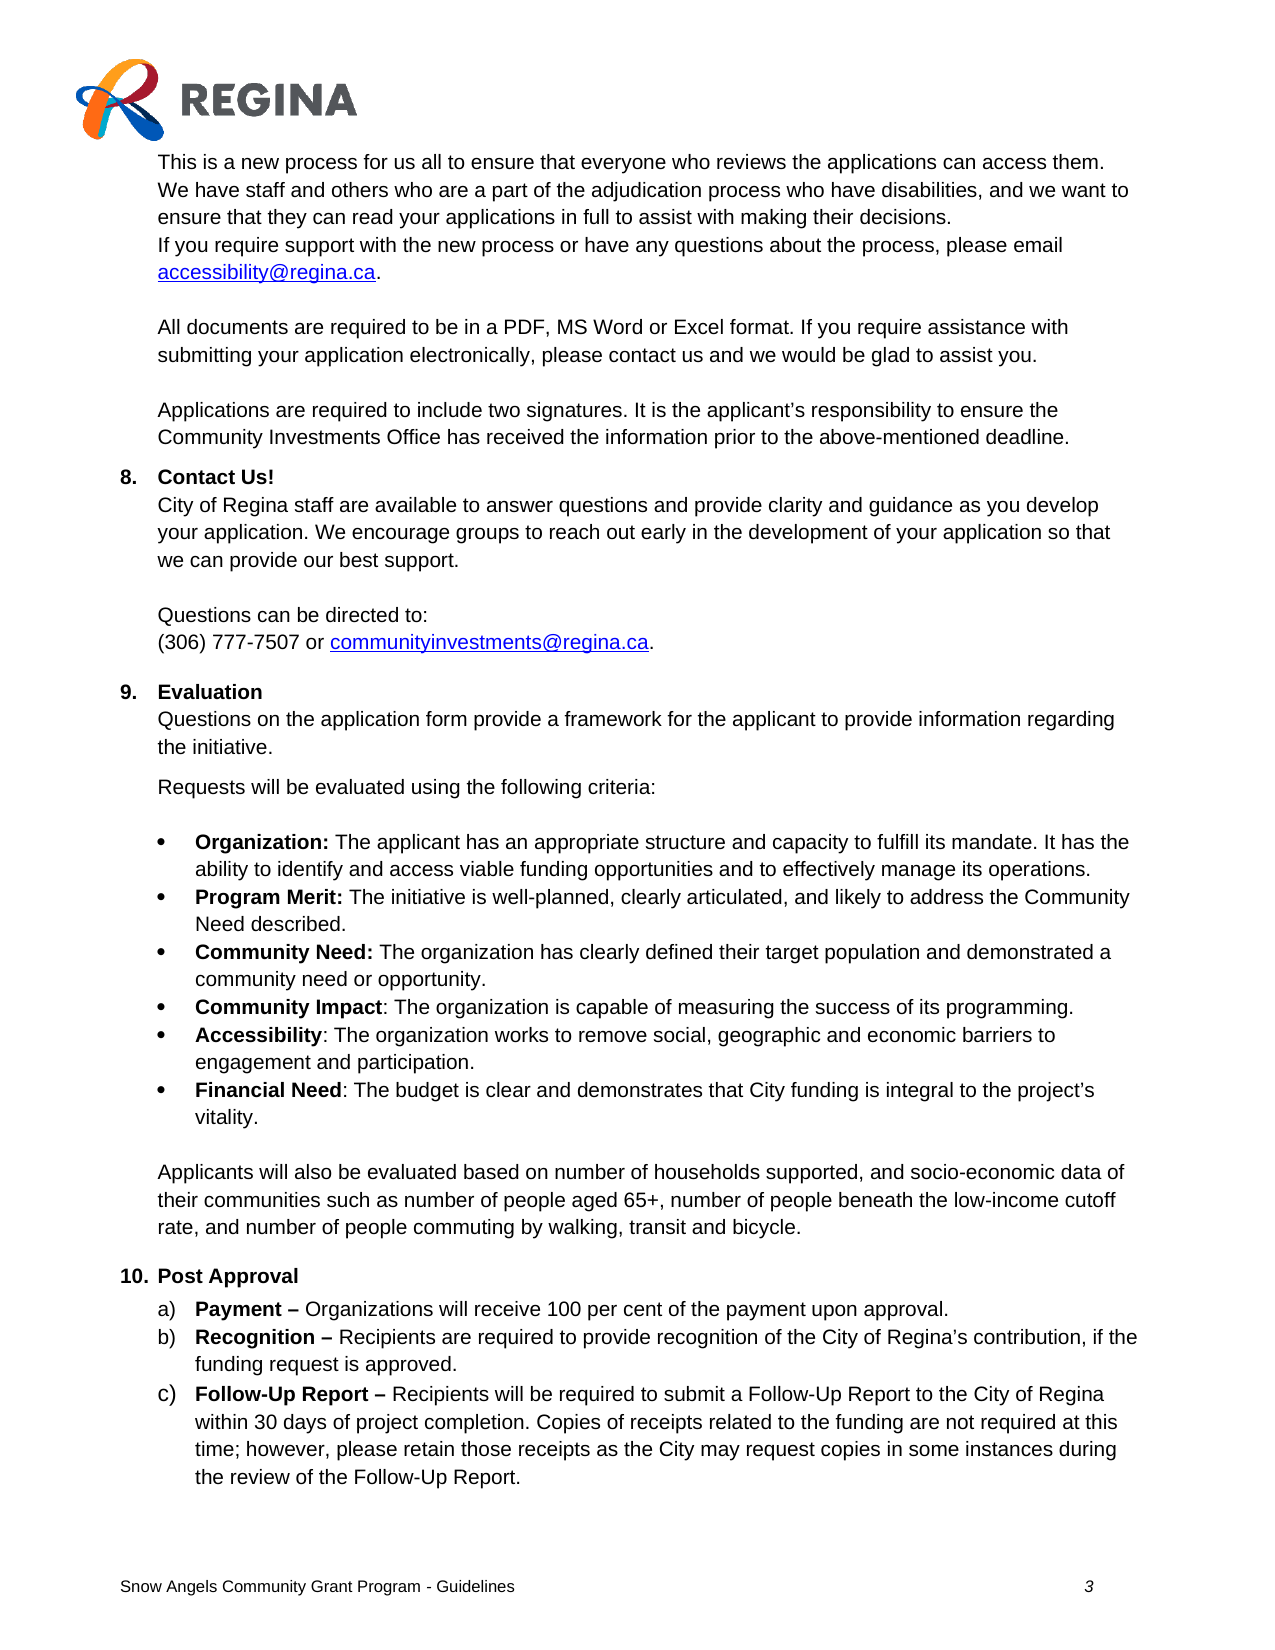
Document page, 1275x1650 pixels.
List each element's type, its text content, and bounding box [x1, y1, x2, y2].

text If you require support with the new process or have any questions about the process, please email accessibility@regina.ca. [157, 232, 1140, 284]
list Payment – Organizations will receive 100 per cent of the payment upon approval. [157, 1297, 1140, 1321]
list Recognition – Recipients are required to provide recognition of the City of Regina’s contribution, if the funding request is approved. [157, 1325, 1140, 1376]
text Applications are required to include two signatures. It is the applicant’s responsibility to ensure the Community Investments Office has received the information prior to the above-mentioned deadline. [157, 370, 1140, 449]
list Financial Need: The budget is clear and demonstrates that City funding is integral to the project’s vitality. [157, 1077, 1140, 1129]
text Applicants will also be evaluated based on number of households supported, and socio-economic data of their communities such as number of people aged 65+, number of people beneath the low-income cutoff rate, and number of people commuting by walking, transit and bicycle. [157, 1160, 1140, 1239]
text Questions can be directed to: [157, 602, 1140, 626]
text Requests will be evaluated using the following criteria: [157, 774, 1140, 826]
text City of Regina staff are available to answer questions and provide clarity and guidance as you develop your application. We encourage groups to reach out early in the development of your application so that we can provide our best support. [157, 492, 1140, 571]
list Community Need: The organization has clearly defined their target population and demonstrated a community need or opportunity. [157, 940, 1140, 991]
list Accessibility: The organization works to remove social, geographic and economic barriers to engagement and participation. [157, 1022, 1140, 1074]
subtitle Contact Us! [120, 465, 1140, 489]
picture [74, 57, 358, 142]
text All documents are required to be in a PDF, MS Word or Excel format. If you require assistance with submitting your application electronically, please contact us and we would be glad to assist you. [157, 287, 1140, 366]
list Follow-Up Report – Recipients will be required to submit a Follow-Up Report to the City of Regina within 30 days of project completion. Copies of receipts related to the funding are not required at this time; however, please retain those receipts as the City may request copies in some instances during the review of the Follow-Up Report. [157, 1380, 1140, 1488]
list Organization: The applicant has an appropriate structure and capacity to fulfill its mandate. It has the ability to identify and access viable funding opportunities and to effectively manage its operations. [157, 829, 1140, 881]
list Program Merit: The initiative is well-planned, clearly articulated, and likely to address the Community Need described. [157, 884, 1140, 936]
text This is a new process for us all to ensure that everyone who reviews the applications can access them. We have staff and others who are a part of the adjudication process who have disabilities, and we want to ensure that they can read your applications in full to assist with making their decisions. [157, 150, 1140, 229]
text (306) 777-7507 or communityinvestments@regina.ca. [157, 630, 1140, 654]
list Evaluation [120, 679, 1140, 703]
list Post Approval [120, 1263, 1140, 1287]
text Questions on the application form provide a framework for the applicant to provide information regarding the initiative. [157, 707, 1140, 758]
list Community Impact: The organization is capable of measuring the success of its programming. [157, 995, 1140, 1019]
